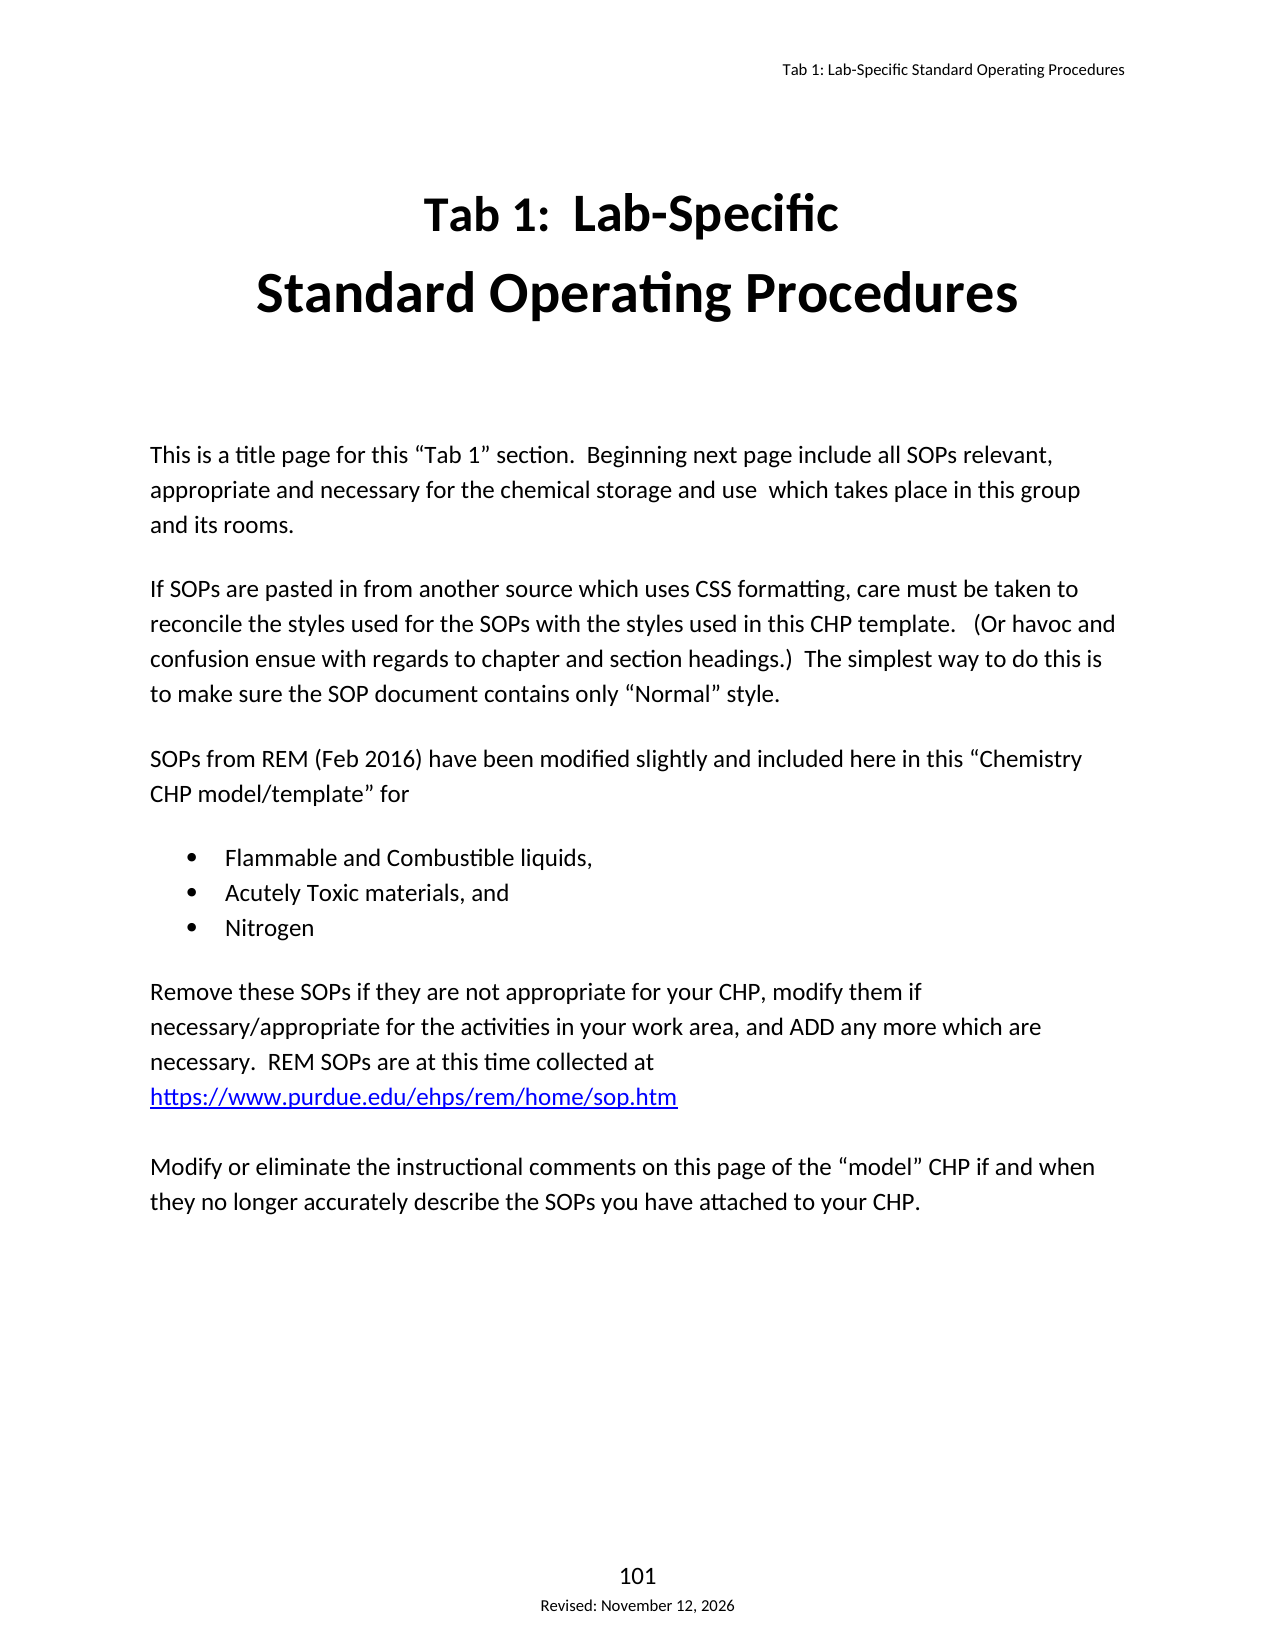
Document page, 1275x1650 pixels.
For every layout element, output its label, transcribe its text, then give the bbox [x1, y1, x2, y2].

text https://www.purdue.edu/ehps/rem/home/sop.htm Modify or eliminate the instructional comments on this page of the “model” CHP if and when they no longer accurately describe the SOPs you have attached to your CHP. [150, 1081, 1125, 1217]
list Flammable and Combustible liquids, [187, 842, 1125, 872]
subtitle Tab 1: Lab-Specific Standard Operating Procedures [150, 179, 1125, 327]
text If SOPs are pasted in from another source which uses CSS formatting, care must be taken to reconcile the styles used for the SOPs with the styles used in this CHP template. (Or havoc and confusion ensue with regards to chapter and section headings.) The simplest way to do this is to make sure the SOP document contains only “Normal” style. [150, 574, 1125, 709]
text Remove these SOPs if they are not appropriate for your CHP, modify them if necessary/appropriate for the activities in your work area, and ADD any more which are necessary. REM SOPs are at this time collected at [150, 976, 1125, 1077]
list Nitrogen [187, 912, 1125, 942]
text SOPs from REM (Feb 2016) have been modified slightly and included here in this “Chemistry CHP model/template” for [150, 743, 1125, 808]
text This is a title page for this “Tab 1” section. Beginning next page include all SOPs relevant, appropriate and necessary for the chemical storage and use which takes place in this group and its rooms. [150, 439, 1125, 540]
list Acutely Toxic materials, and [187, 877, 1125, 907]
